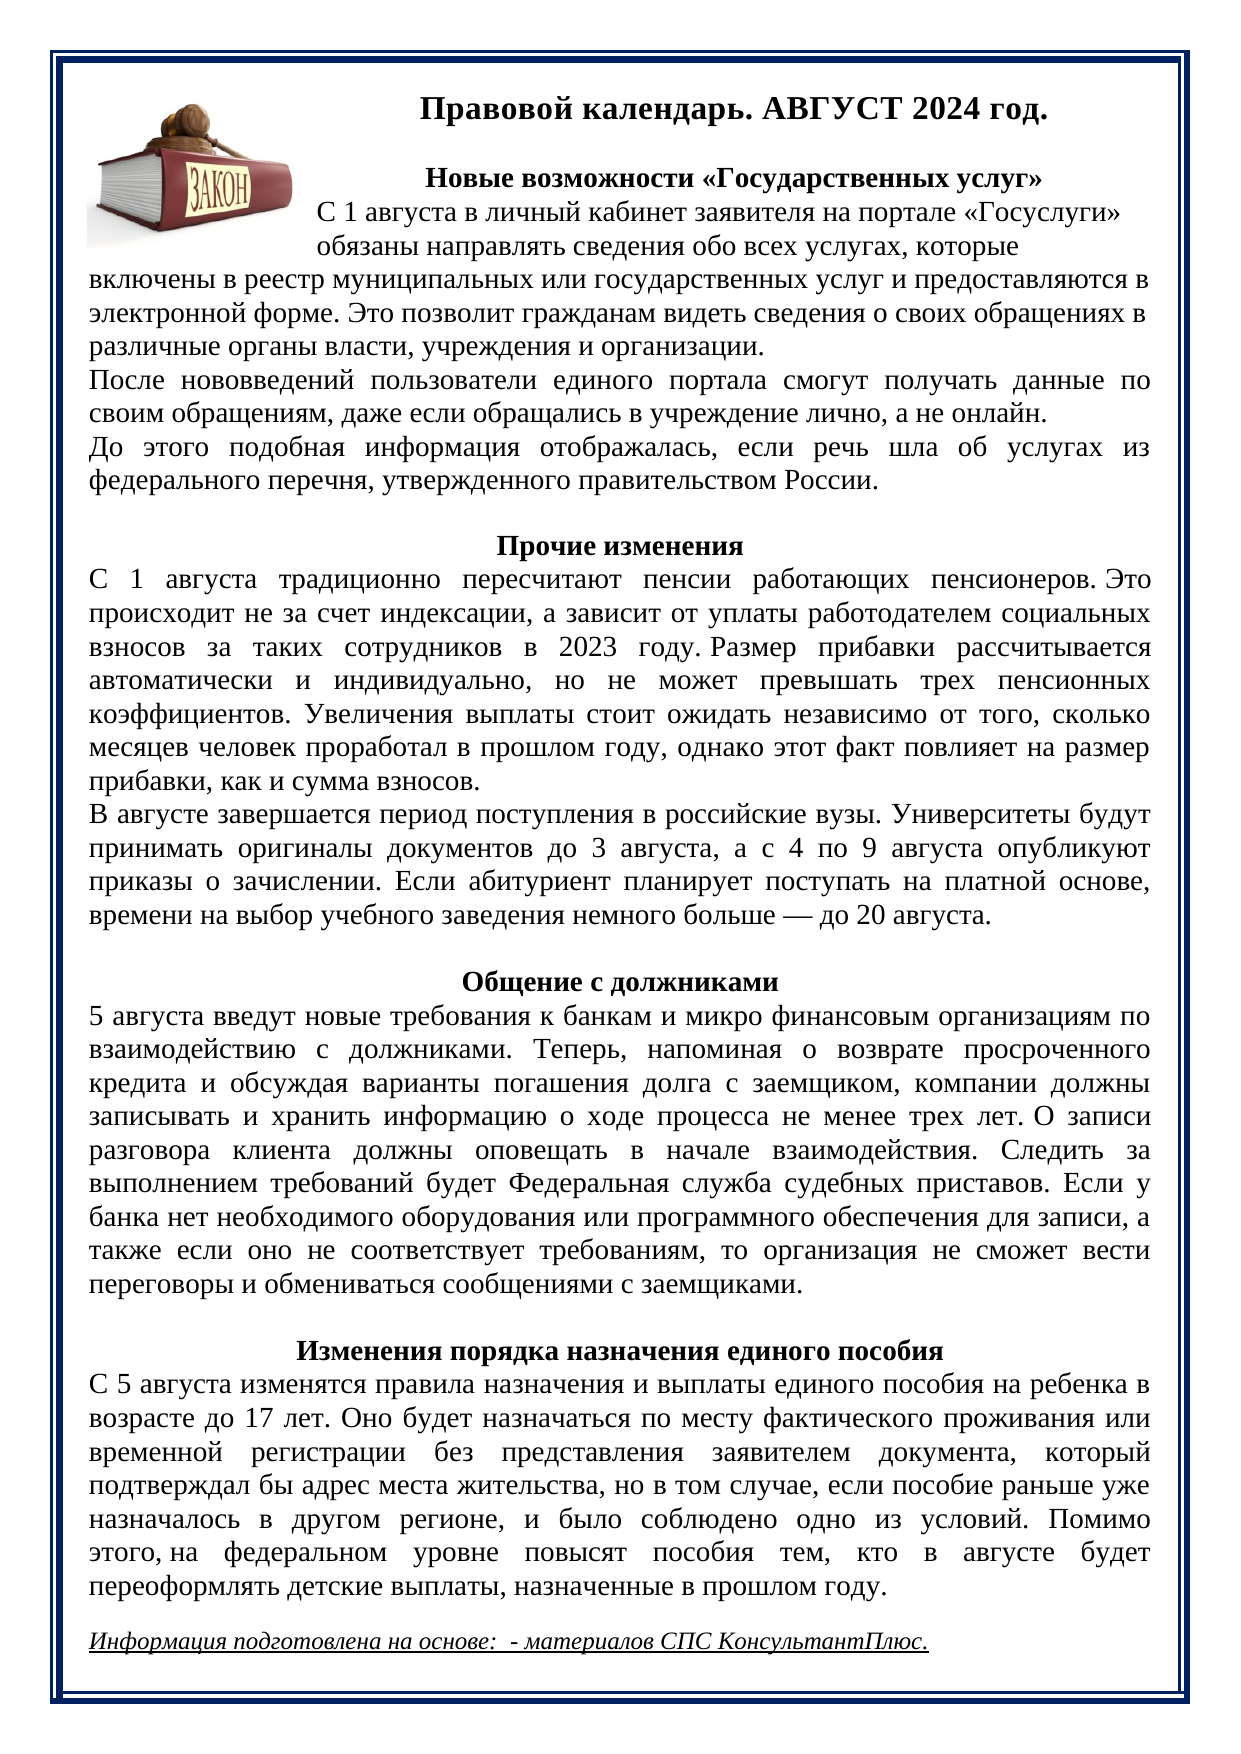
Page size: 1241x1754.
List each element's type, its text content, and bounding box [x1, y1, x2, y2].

text Новые возможности «Государственных услуг» [298, 161, 1152, 194]
text С 1 августа традиционно пересчитают пенсии работающих пенсионеров. Это происходит не за счет индексации, а зависит от уплаты работодателем социальных взносов за таких сотрудников в 2023 году. Размер прибавки рассчитывается автоматически и индивидуально, но не может превышать трех пенсионных коэффициентов. Увеличения выплаты стоит ожидать независимо от того, сколько месяцев человек проработал в прошлом году, однако этот факт повлияет на размер прибавки, как и сумма взносов. [89, 562, 1152, 796]
text До этого подобная информация отображалась, если речь шла об услугах из федерального перечня, утвержденного правительством России. [89, 429, 1152, 496]
text Изменения порядка назначения единого пособия [89, 1333, 1152, 1367]
subtitle Прочие изменения [89, 496, 1152, 562]
text С 1 августа в личный кабинет заявителя на портале «Госуслуги» обязаны направлять сведения обо всех услугах, которые включены в реестр муниципальных или государственных услуг и предоставляются в электронной форме. Это позволит гражданам видеть сведения о своих обращениях в различные органы власти, учреждения и организации. [89, 194, 1152, 362]
text С 5 августа изменятся правила назначения и выплаты единого пособия на ребенка в возрасте до 17 лет. Оно будет назначаться по месту фактического проживания или временной регистрации без представления заявителем документа, который подтверждал бы адрес места жительства, но в том случае, если пособие раньше уже назначалось в другом регионе, и было соблюдено одно из условий. Помимо этого, на федеральном уровне повысят пособия тем, кто в августе будет переоформлять детские выплаты, назначенные в прошлом году. [89, 1367, 1152, 1601]
text В августе завершается период поступления в российские вузы. Университеты будут принимать оригиналы документов до 3 августа, а с 4 по 9 августа опубликуют приказы о зачислении. Если абитуриент планирует поступать на платной основе, времени на выбор учебного заведения немного больше — до 20 августа. [89, 796, 1152, 931]
picture [85, 84, 298, 250]
text Правовой календарь. АВГУСТ 2024 год. [298, 89, 1152, 127]
text Информация подготовлена на основе: - материалов СПС КонсультантПлюс. [89, 1626, 1152, 1655]
text После нововведений пользователи единого портала смогут получать данные по своим обращениям, даже если обращались в учреждение лично, а не онлайн. [89, 362, 1152, 429]
text Общение с должниками [89, 964, 1152, 998]
text 5 августа введут новые требования к банкам и микро финансовым организациям по взаимодействию с должниками. Теперь, напоминая о возврате просроченного кредита и обсуждая варианты погашения долга с заемщиком, компании должны записывать и хранить информацию о ходе процесса не менее трех лет. О записи разговора клиента должны оповещать в начале взаимодействия. Следить за выполнением требований будет Федеральная служба судебных приставов. Если у банка нет необходимого оборудования или программного обеспечения для записи, а также если оно не соответствует требованиям, то организация не сможет вести переговоры и обмениваться сообщениями с заемщиками. [89, 998, 1152, 1299]
